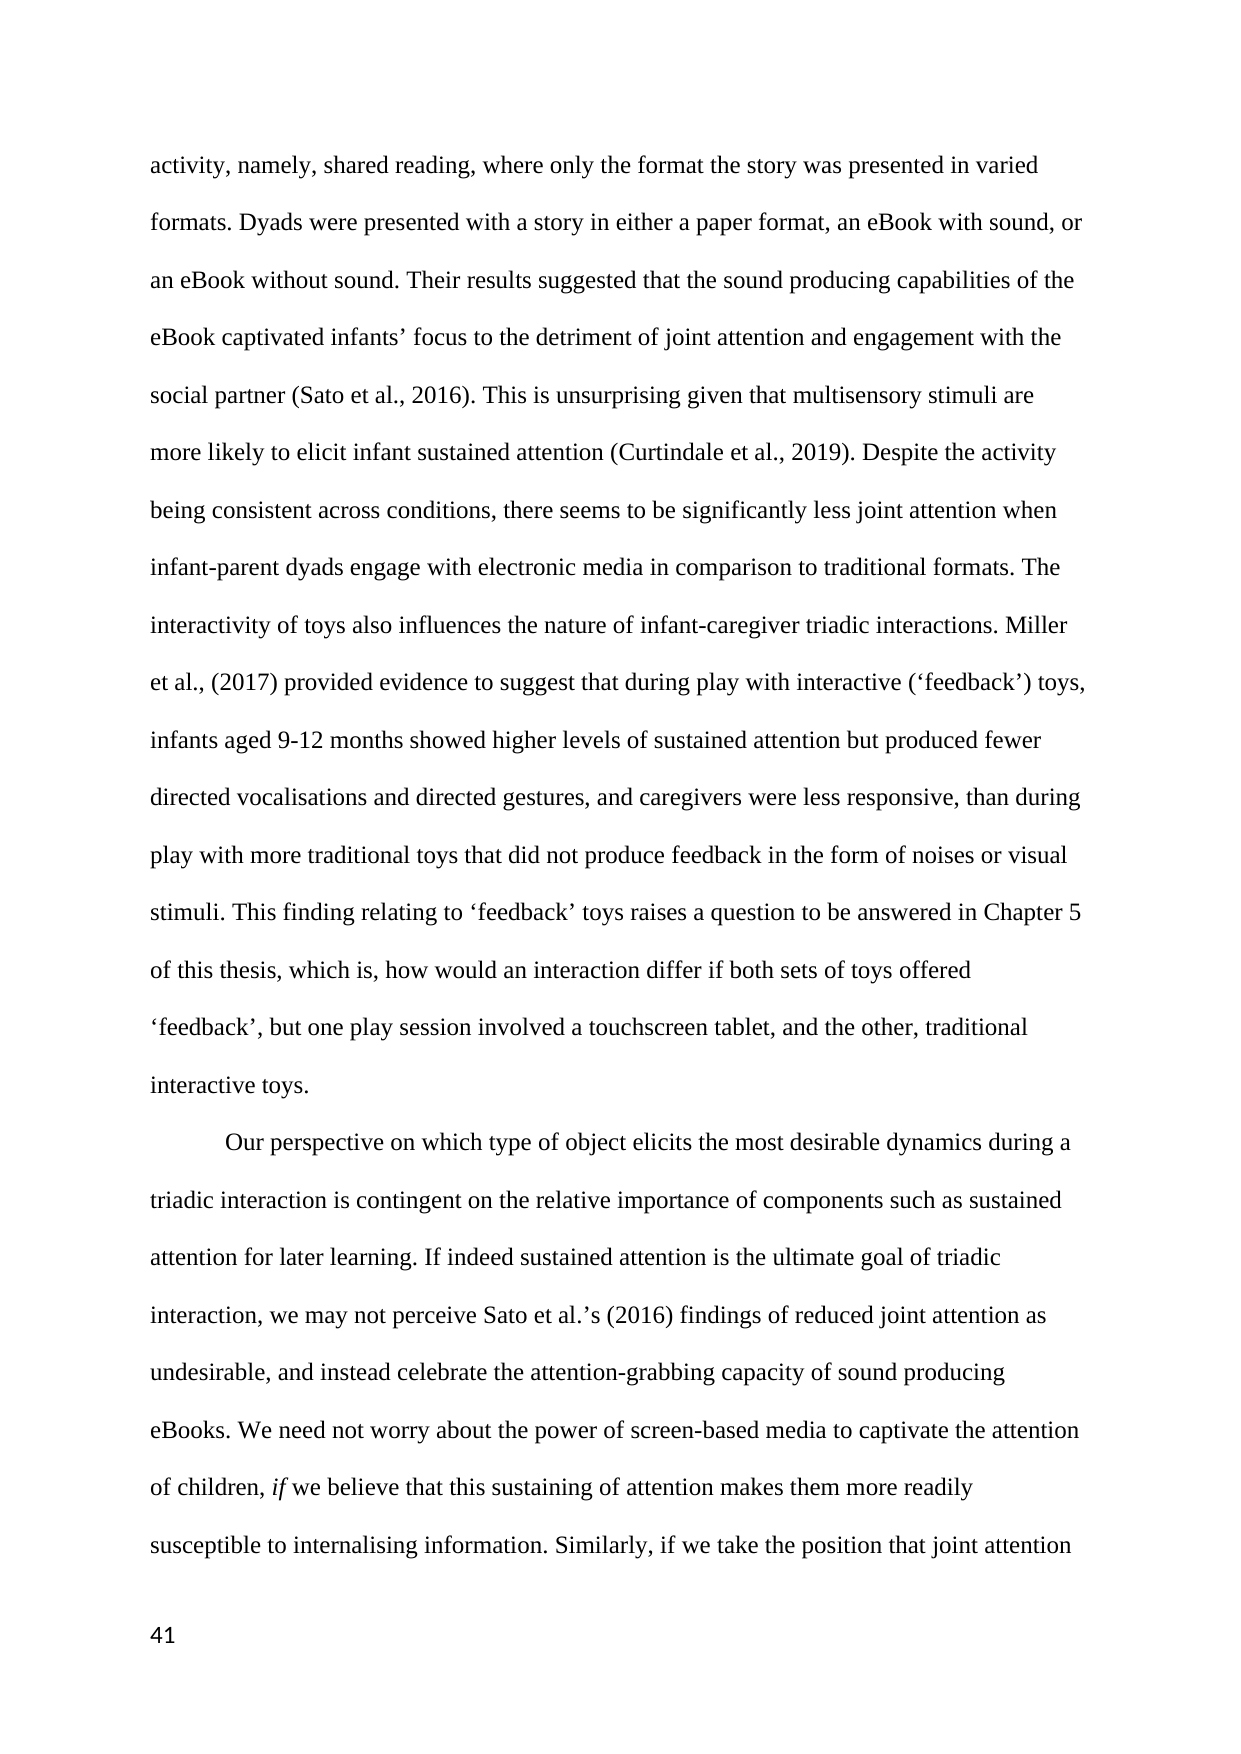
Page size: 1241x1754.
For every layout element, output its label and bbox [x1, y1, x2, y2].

text [150, 150, 1090, 1099]
text [150, 1127, 1090, 1559]
